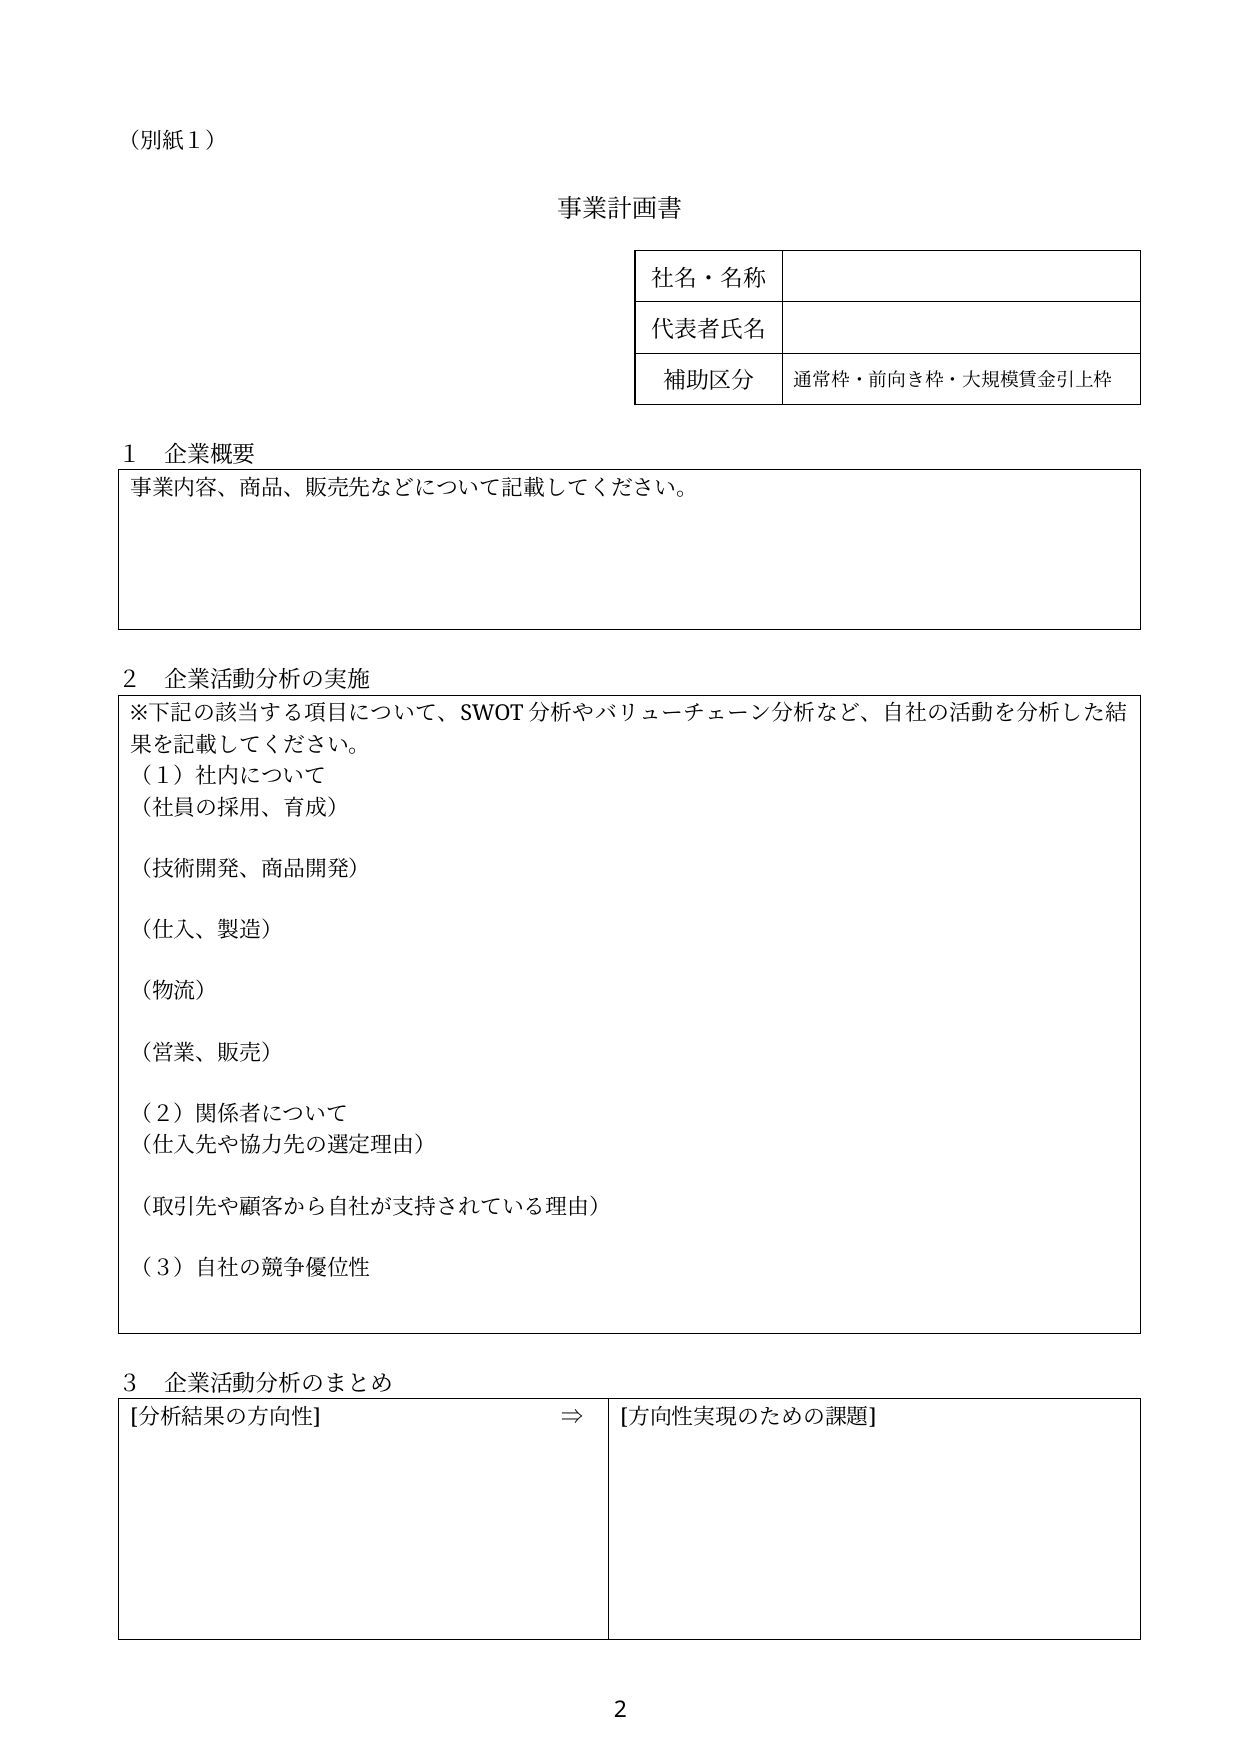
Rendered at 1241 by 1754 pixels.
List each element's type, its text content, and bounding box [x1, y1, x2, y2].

table_header ※下記の該当する項目について、SWOT分析やバリューチェーン分析など、自社の活動を分析した結果を記載してください。 （１）社内について （社員の採用、育成） （技術開発、商品開発） （仕入、製造） （物流） （営業、販売） （２）関係者について （仕入先や協力先の選定理由） （取引先や顧客から自社が支持されている理由） （３）自社の競争優位性 [119, 696, 1140, 1333]
text １ 企業概要 [118, 436, 1122, 469]
table_cell [783, 302, 1140, 352]
table_header 事業内容、商品、販売先などについて記載してください。 [119, 470, 1140, 629]
text ３ 企業活動分析のまとめ [118, 1365, 1122, 1398]
table_header [783, 251, 1140, 301]
table_cell 代表者氏名 [636, 302, 782, 352]
text ２ 企業活動分析の実施 [118, 662, 1122, 694]
table_header 社名・名称 [636, 251, 782, 301]
table_cell 通常枠・前向き枠・大規模賃金引上枠 [783, 354, 1140, 403]
table_header [分析結果の方向性] ⇒ [119, 1399, 608, 1639]
text 事業計画書 [118, 189, 1122, 224]
text （別紙１） [118, 122, 1122, 155]
table_cell 補助区分 [636, 354, 782, 403]
table_header [方向性実現のための課題] [609, 1399, 1140, 1639]
